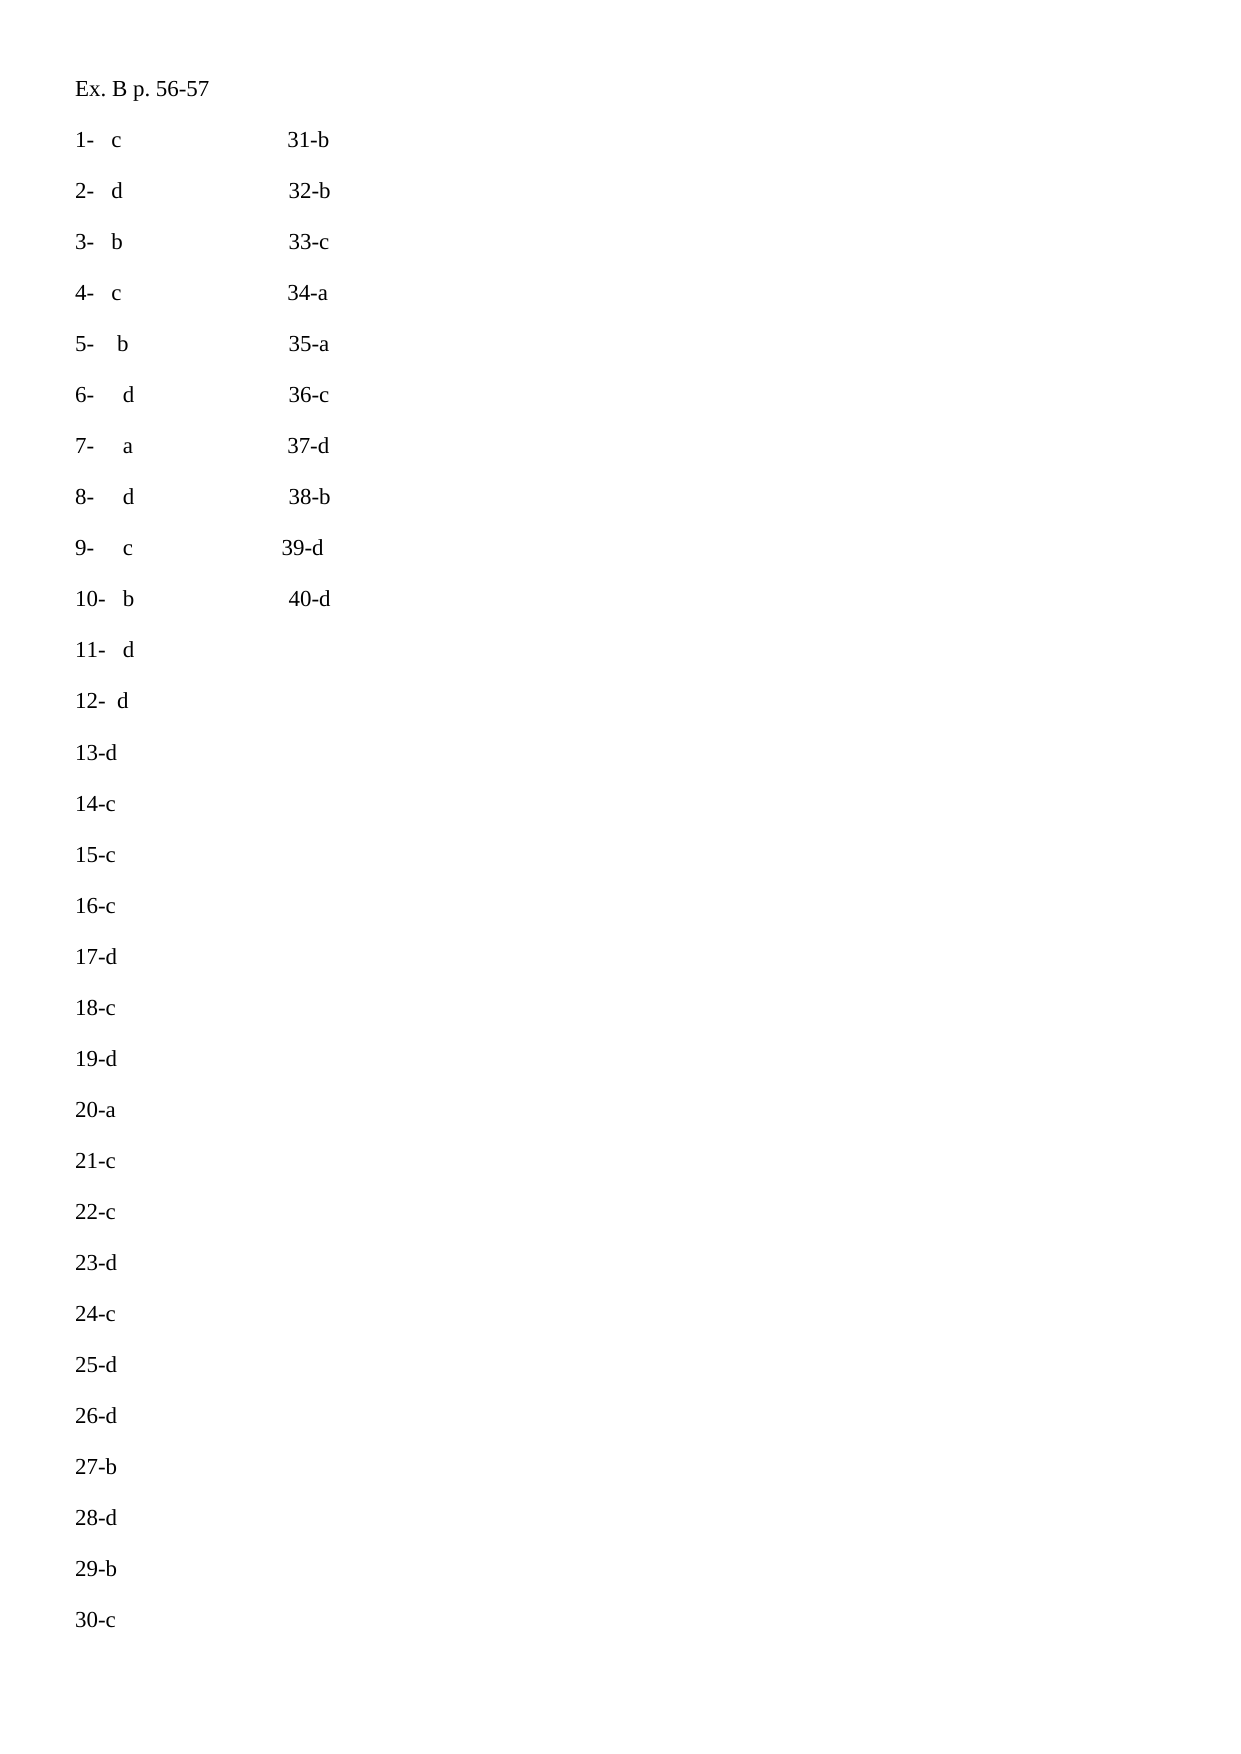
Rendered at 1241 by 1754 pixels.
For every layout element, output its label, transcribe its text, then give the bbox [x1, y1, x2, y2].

text 29-b [75, 1555, 1165, 1582]
text 3- b 33-c [75, 228, 1165, 254]
text 19-d [75, 1045, 1165, 1071]
text 20-a [75, 1096, 1165, 1122]
text 27-b [75, 1453, 1165, 1479]
text 18-c [75, 994, 1165, 1020]
text 12- d [75, 687, 1165, 714]
text 1- c 31-b [75, 126, 1165, 152]
text 15-c [75, 841, 1165, 867]
text Ex. B p. 56-57 [75, 75, 1165, 101]
text 28-d [75, 1504, 1165, 1531]
text 6- d 36-c [75, 381, 1165, 408]
text 11- d [75, 636, 1165, 663]
text 23-d [75, 1249, 1165, 1275]
text 4- c 34-a [75, 279, 1165, 306]
text 8- d 38-b [75, 483, 1165, 510]
text 10- b 40-d [75, 585, 1165, 612]
text 7- a 37-d [75, 432, 1165, 459]
text 26-d [75, 1402, 1165, 1428]
text 9- c 39-d [75, 534, 1165, 561]
text 30-c [75, 1606, 1165, 1633]
text 25-d [75, 1351, 1165, 1377]
text 16-c [75, 892, 1165, 918]
text 24-c [75, 1300, 1165, 1326]
text 5- b 35-a [75, 330, 1165, 357]
text 14-c [75, 789, 1165, 816]
text 17-d [75, 943, 1165, 969]
text 13-d [75, 738, 1165, 765]
text 2- d 32-b [75, 177, 1165, 203]
text 21-c [75, 1147, 1165, 1173]
text 22-c [75, 1198, 1165, 1224]
